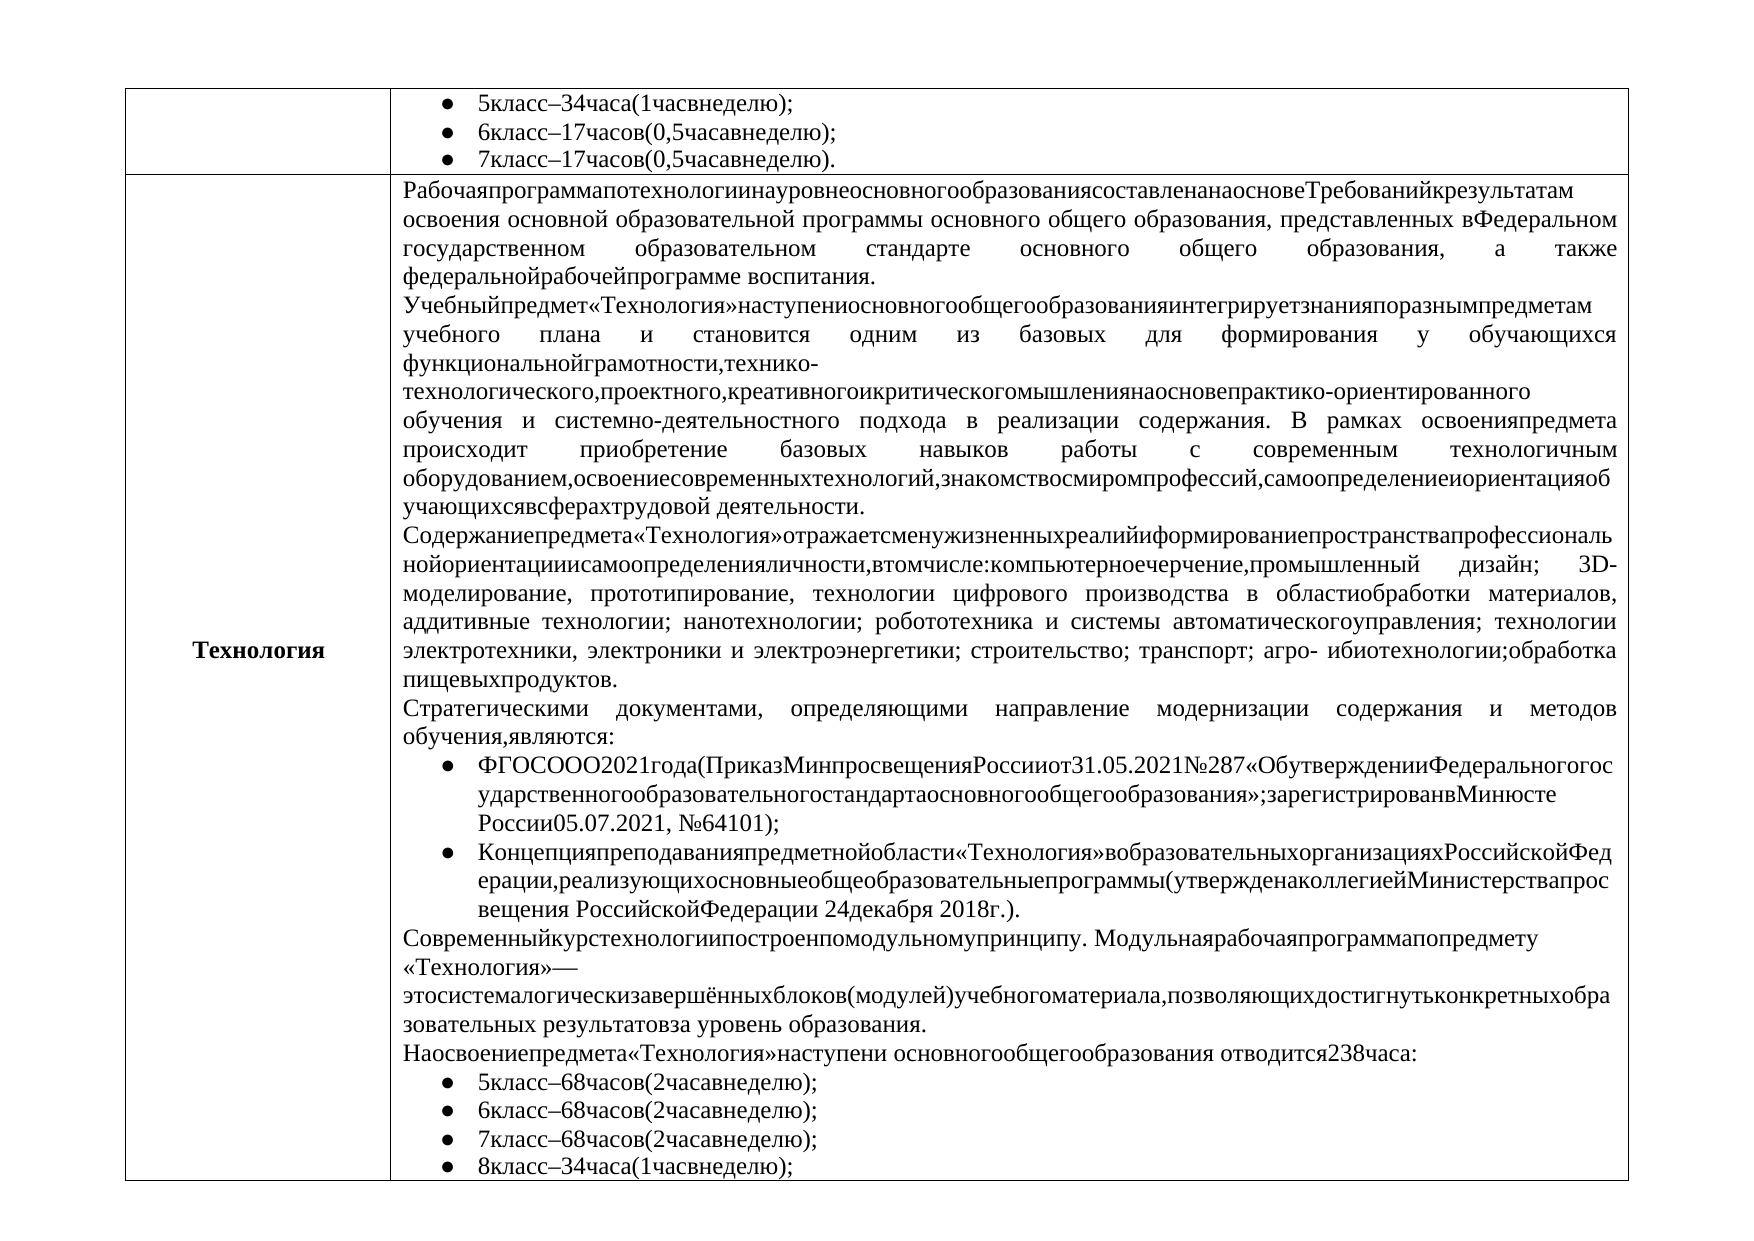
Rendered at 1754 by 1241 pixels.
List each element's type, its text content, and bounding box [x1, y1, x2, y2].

table_cell Технология [126, 175, 390, 1180]
table_header 5класс–34часа(1часвнеделю); 6класс–17часов(0,5часавнеделю); 7класс–17часов(0,5часавнеделю). [391, 89, 1628, 174]
table_cell РабочаяпрограммапотехнологиинауровнеосновногообразованиясоставленанаосновеТребованийкрезультатам освоения основной образовательной программы основного общего образования, представленных вФедеральном государственном образовательном стандарте основного общего образования, а также федеральнойрабочейпрограмме воспитания. Учебныйпредмет«Технология»наступениосновногообщегообразованияинтегрируетзнанияпоразнымпредметам учебного плана и становится одним из базовых для формирования у обучающихся функциональнойграмотности,технико-технологического,проектного,креативногоикритическогомышлениянаосновепрактико-ориентированного обучения и системно-деятельностного подхода в реализации содержания. В рамках освоенияпредмета происходит приобретение базовых навыков работы с современным технологичным оборудованием,освоениесовременныхтехнологий,знакомствосмиромпрофессий,самоопределениеиориентацияобучающихсявсферахтрудовой деятельности. Содержаниепредмета«Технология»отражаетсменужизненныхреалийиформированиепространствапрофессиональнойориентацииисамоопределенияличности,втомчисле:компьютерноечерчение,промышленный дизайн; 3D-моделирование, прототипирование, технологии цифрового производства в областиобработки материалов, аддитивные технологии; нанотехнологии; робототехника и системы автоматическогоуправления; технологии электротехники, электроники и электроэнергетики; строительство; транспорт; агро- ибиотехнологии;обработка пищевыхпродуктов. Стратегическими документами, определяющими направление модернизации содержания и методов обучения,являются: ФГОСООО2021года(ПриказМинпросвещенияРоссииот31.05.2021№287«ОбутвержденииФедеральногогосударственногообразовательногостандартаосновногообщегообразования»;зарегистрированвМинюсте России05.07.2021, №64101); Концепцияпреподаванияпредметнойобласти«Технология»вобразовательныхорганизацияхРоссийскойФедерации,реализующихосновныеобщеобразовательныепрограммы(утвержденаколлегиейМинистерствапросвещения РоссийскойФедерации 24декабря 2018г.). Современныйкурстехнологиипостроенпомодульномупринципу. Модульнаярабочаяпрограммапопредмету «Технология»—этосистемалогическизавершённыхблоков(модулей)учебногоматериала,позволяющихдостигнутьконкретныхобразовательных результатовза уровень образования. Наосвоениепредмета«Технология»наступени основногообщегообразования отводится238часа: 5класс–68часов(2часавнеделю); 6класс–68часов(2часавнеделю); 7класс–68часов(2часавнеделю); 8класс–34часа(1часвнеделю); [391, 175, 1628, 1180]
table_header [126, 89, 390, 174]
